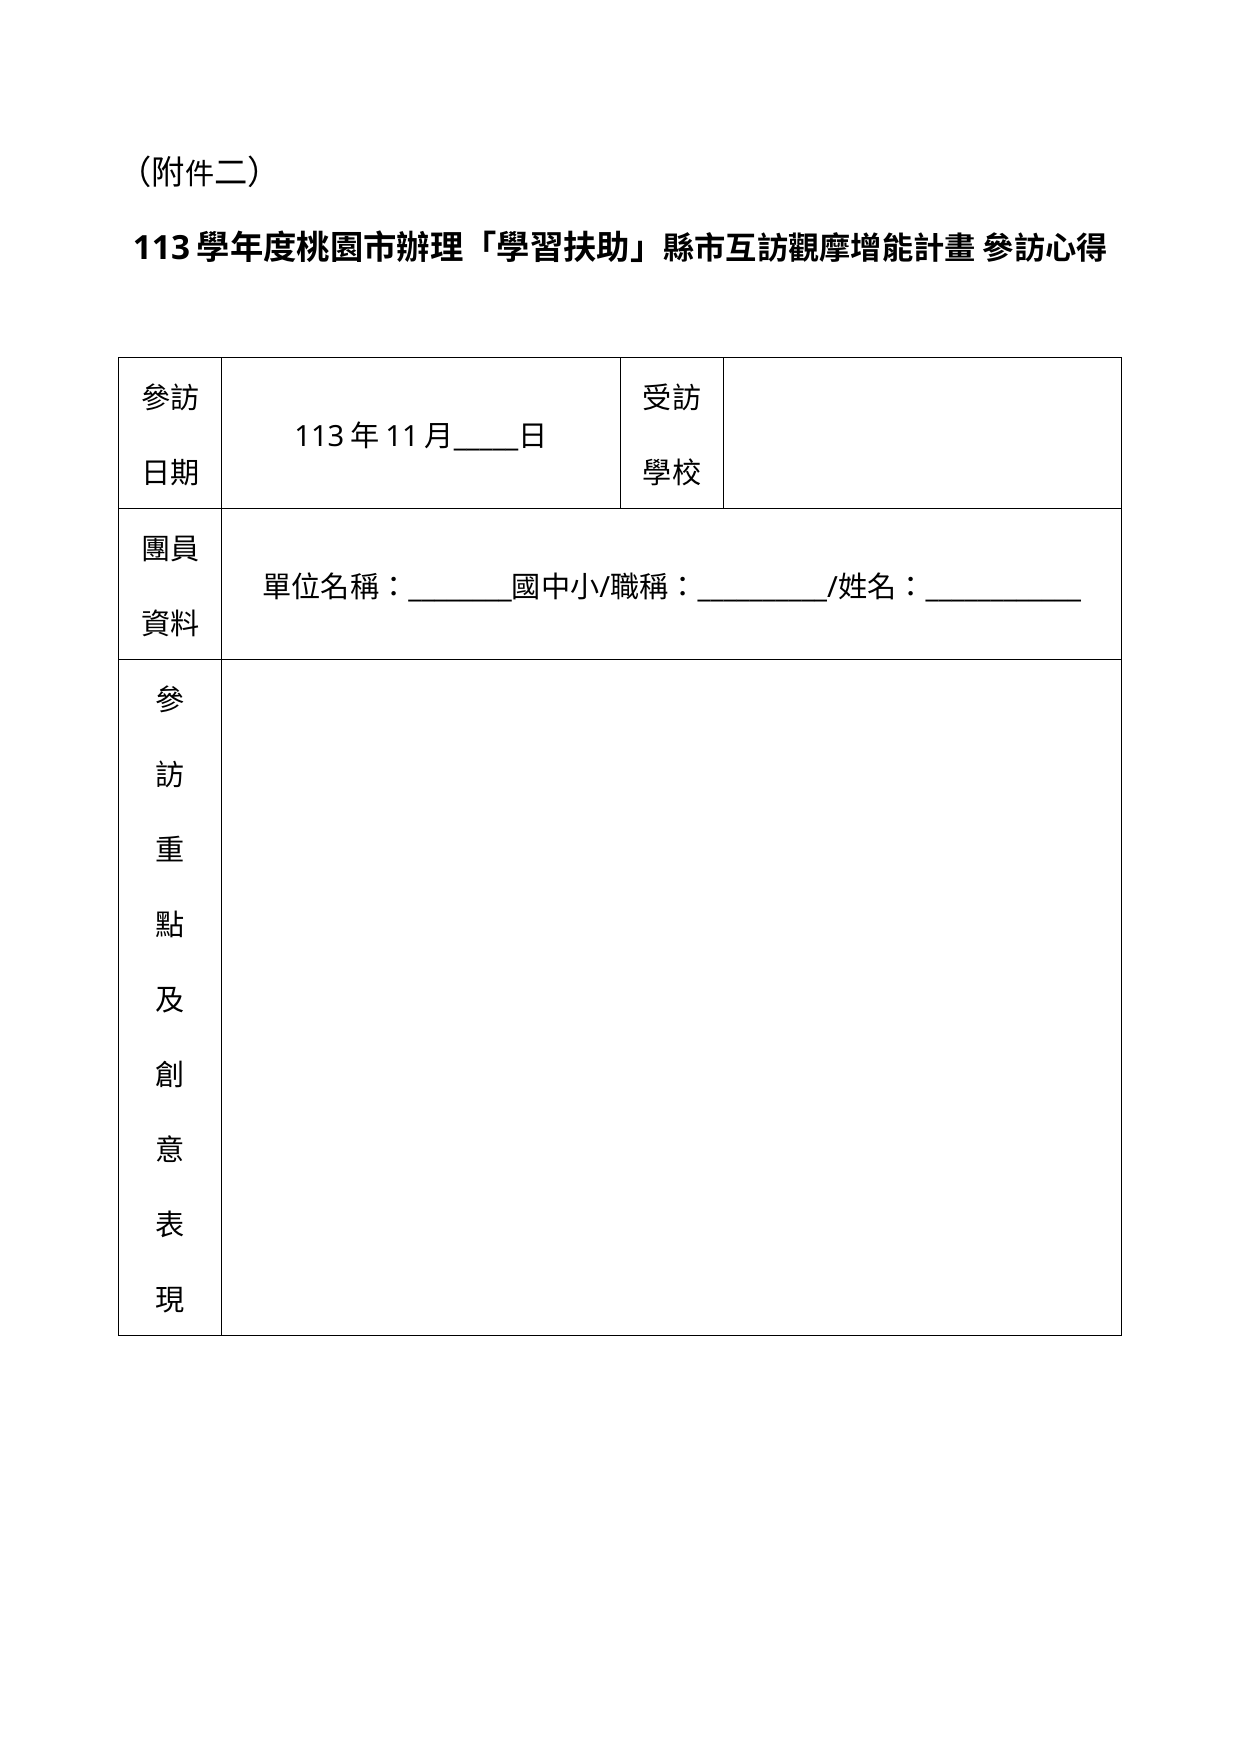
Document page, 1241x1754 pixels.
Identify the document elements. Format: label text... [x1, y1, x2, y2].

table_header 受訪學校 [621, 358, 723, 508]
text （附件二） [118, 132, 1122, 207]
table_cell 團員資料 [119, 509, 221, 659]
table_header [724, 358, 1121, 508]
table_cell 單位名稱：________國中小/職稱：__________/姓名：____________ [222, 509, 1121, 659]
table_cell 參 訪 重 點 及 創 意 表 現 [119, 660, 221, 1335]
table_cell [222, 660, 1121, 1335]
table_header 參訪日期 [119, 358, 221, 508]
text 113學年度桃園市辦理「學習扶助」縣市互訪觀摩增能計畫 參訪心得 [118, 207, 1122, 282]
table_header 113年11月_____日 [222, 358, 620, 508]
